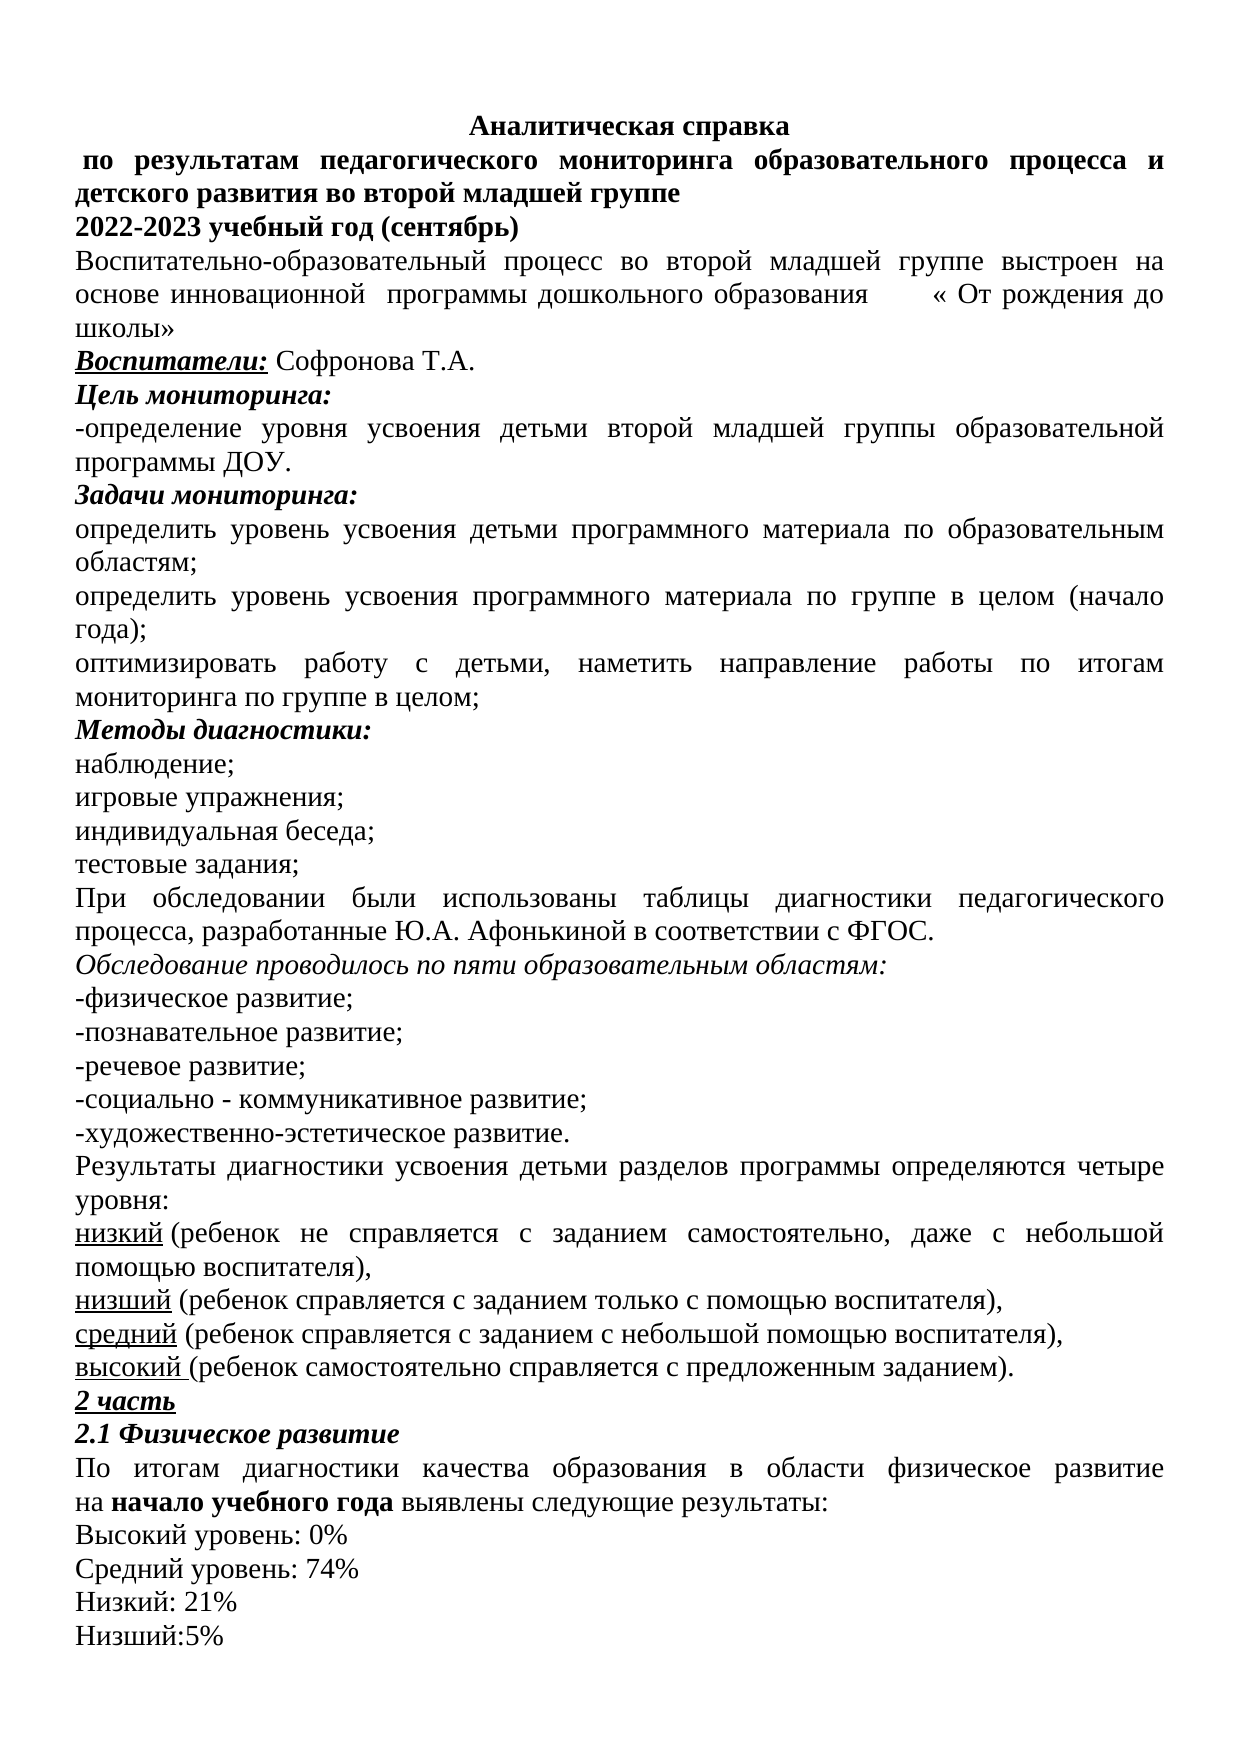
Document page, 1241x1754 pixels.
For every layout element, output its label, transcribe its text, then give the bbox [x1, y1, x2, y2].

text Обследование проводилось по пяти образовательным областям: [75, 947, 1165, 981]
text высокий (ребенок самостоятельно справляется с предложенным заданием). [75, 1349, 1165, 1383]
text 2.1 Физическое развитие [75, 1417, 1165, 1450]
text оптимизировать работу с детьми, наметить направление работы по итогам мониторинга по группе в целом; [75, 645, 1165, 712]
text индивидуальная беседа; [75, 813, 1165, 846]
text Аналитическая справка [75, 108, 1165, 142]
text средний (ребенок справляется с заданием с небольшой помощью воспитателя), [75, 1316, 1165, 1349]
text низший (ребенок справляется с заданием только с помощью воспитателя), [75, 1282, 1165, 1316]
text -физическое развитие; [75, 981, 1165, 1014]
text 2 часть [75, 1383, 1165, 1417]
text 2022-2023 учебный год (сентябрь) [75, 209, 1165, 243]
text -художественно-эстетическое развитие. [75, 1115, 1165, 1148]
text -социально - коммуникативное развитие; [75, 1081, 1165, 1115]
text При обследовании были использованы таблицы диагностики педагогического процесса, разработанные Ю.А. Афонькиной в соответствии с ФГОС. [75, 880, 1165, 947]
text -речевое развитие; [75, 1048, 1165, 1081]
text -определение уровня усвоения детьми второй младшей группы образовательной программы ДОУ. [75, 410, 1165, 477]
text определить уровень усвоения программного материала по группе в целом (начало года); [75, 578, 1165, 645]
text Низкий: 21% [75, 1584, 1165, 1618]
text тестовые задания; [75, 846, 1165, 880]
text Задачи мониторинга: [75, 477, 1165, 511]
text Методы диагностики: [75, 712, 1165, 746]
text наблюдение; [75, 746, 1165, 779]
text -познавательное развитие; [75, 1014, 1165, 1048]
text По итогам диагностики качества образования в области физическое развитие на начало учебного года выявлены следующие результаты: [75, 1450, 1165, 1517]
text Воспитатели: Софронова Т.А. [75, 343, 1165, 377]
text Высокий уровень: 0% [75, 1517, 1165, 1551]
text по результатам педагогического мониторинга образовательного процесса и детского развития во второй младшей группе [75, 142, 1165, 209]
text низкий (ребенок не справляется с заданием самостоятельно, даже с небольшой помощью воспитателя), [75, 1215, 1165, 1282]
text определить уровень усвоения детьми программного материала по образовательным областям; [75, 511, 1165, 578]
text Воспитательно-образовательный процесс во второй младшей группе выстроен на основе инновационной программы дошкольного образования « От рождения до школы» [75, 243, 1165, 343]
text Результаты диагностики усвоения детьми разделов программы определяются четыре уровня: [75, 1148, 1165, 1215]
text Низший:5% [75, 1618, 1165, 1651]
text Средний уровень: 74% [75, 1551, 1165, 1584]
text игровые упражнения; [75, 779, 1165, 813]
text Цель мониторинга: [75, 377, 1165, 410]
